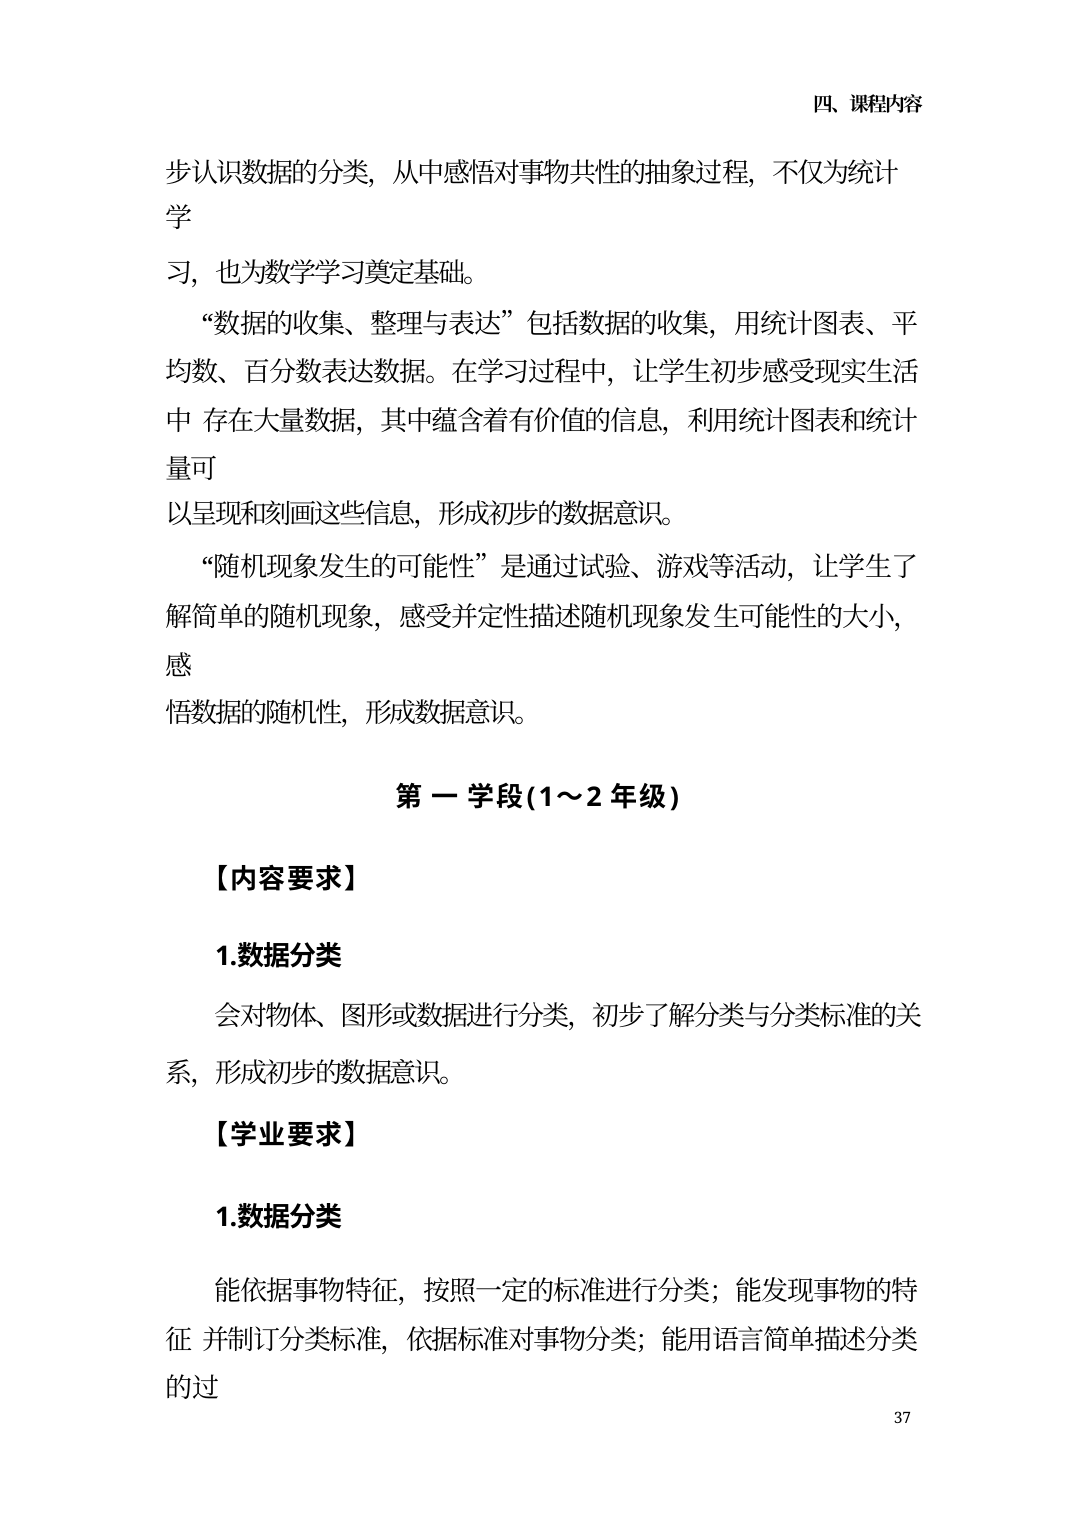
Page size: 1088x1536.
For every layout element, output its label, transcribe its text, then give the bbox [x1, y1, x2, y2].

text 步认识数据的分类，从中感悟对事物共性的抽象过程，不仅为统计学 [166, 164, 924, 254]
text 会对物体、图形或数据进行分类，初步了解分类与分类标准的关 [214, 1008, 924, 1054]
text 1.数据分类 [215, 1198, 924, 1234]
text 习，也为数学学习奠定基础。 [166, 254, 924, 289]
text 悟数据的随机性，形成数据意识。 [166, 694, 924, 729]
text 【内容要求】 [201, 860, 924, 896]
text 系，形成初步的数据意识。 [166, 1054, 924, 1089]
text 第 一 学段(1～2年级) [395, 778, 924, 814]
text 以呈现和刻画这些信息，形成初步的数据意识。 [166, 495, 924, 531]
text “随机现象发生的可能性”是通过试验、游戏等活动，让学生了 解简单的随机现象，感受并定性描述随机现象发生可能性的大小，感 [166, 545, 921, 683]
text 【学业要求】 [201, 1133, 924, 1198]
text 四、课程内容 [163, 91, 924, 117]
text 1.数据分类 [215, 937, 924, 973]
text 能依据事物特征，按照一定的标准进行分类；能发现事物的特征 并制订分类标准，依据标准对事物分类；能用语言简单描述分类的过 [166, 1270, 919, 1405]
text “数据的收集、整理与表达”包括数据的收集，用统计图表、平 均数、百分数表达数据。在学习过程中，让学生初步感受现实生活中 存在大量数据，其中蕴含着有价值的信息，利用统计图表和统计量可 [166, 302, 921, 486]
